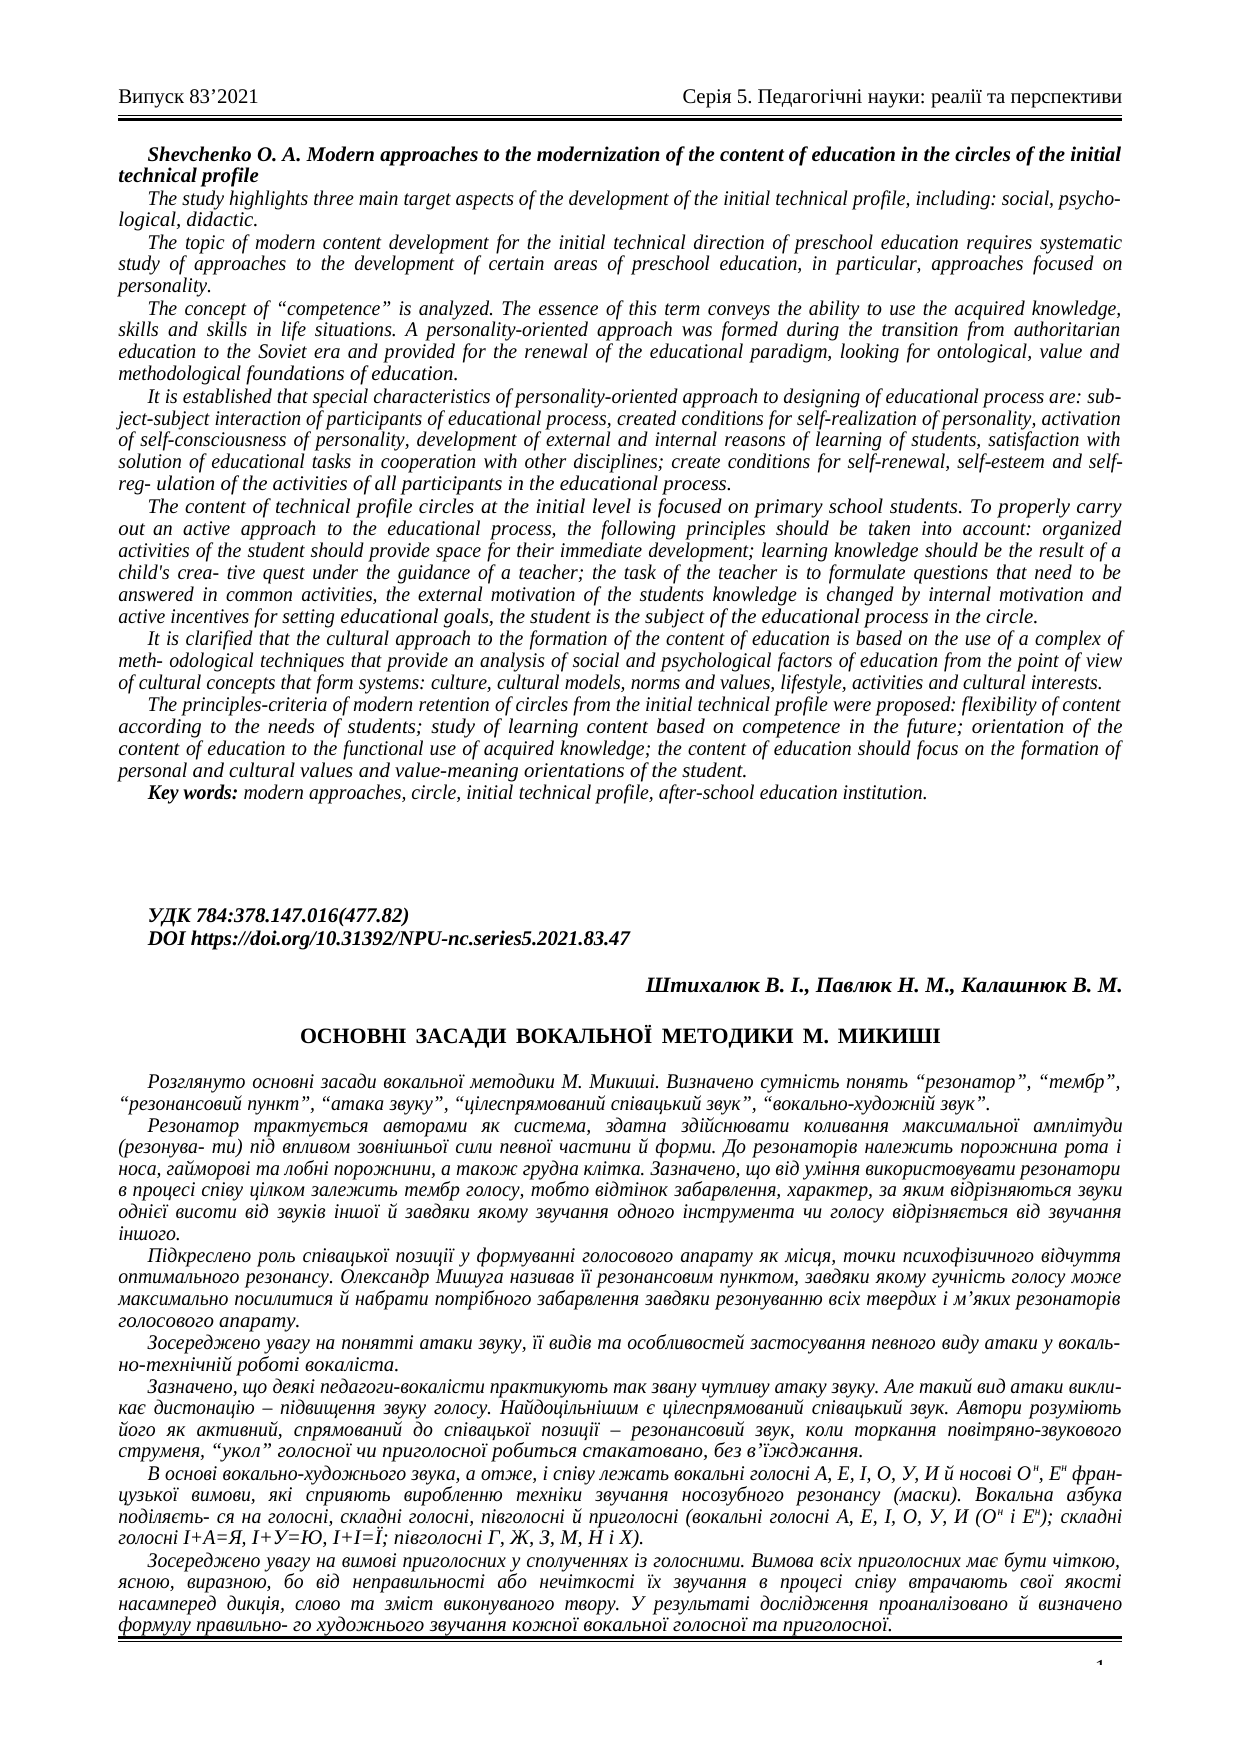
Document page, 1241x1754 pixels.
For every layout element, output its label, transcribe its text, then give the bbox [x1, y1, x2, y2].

text Зосереджено увагу на понятті атаки звуку, її видів та особливостей застосування певного виду атаки у вокаль- но-технічній роботі вокаліста. [118, 1332, 1122, 1376]
text Зосереджено увагу на вимові приголосних у сполученнях із голосними. Вимова всіх приголосних має бути чіткою, ясною, виразною, бо від неправильності або нечіткості їх звучання в процесі співу втрачають свої якості насамперед дикція, слово та зміст виконуваного твору. У результаті дослідження проаналізовано й визначено формулу правильно- го художнього звучання кожної вокальної голосної та приголосної. [118, 1550, 1122, 1636]
text It is clarified that the cultural approach to the formation of the content of education is based on the use of a complex of meth- odological techniques that provide an analysis of social and psychological factors of education from the point of view of cultural concepts that form systems: culture, cultural models, norms and values, lifestyle, activities and cultural interests. [118, 628, 1123, 694]
text Key words: modern approaches, circle, initial technical profile, after-school education institution. [148, 782, 1134, 804]
text Штихалюк В. І., Павлюк Н. М., Калашнюк В. М. [646, 972, 1134, 997]
text The principles-criteria of modern retention of circles from the initial technical profile were proposed: flexibility of content according to the needs of students; study of learning content based on competence in the future; orientation of the content of education to the functional use of acquired knowledge; the content of education should focus on the formation of personal and cultural values and value-meaning orientations of the student. [118, 694, 1123, 782]
text Підкреслено роль співацької позиції у формуванні голосового апарату як місця, точки психофізичного відчуття оптимального резонансу. Олександр Мишуга називав її резонансовим пунктом, завдяки якому гучність голосу може максимально посилитися й набрати потрібного забарвлення завдяки резонуванню всіх твердих і м’яких резонаторів голосового апарату. [118, 1245, 1122, 1332]
text It is established that special characteristics of personality-oriented approach to designing of educational process are: sub- ject-subject interaction of participants of educational process, created conditions for self-realization of personality, activation of self-consciousness of personality, development of external and internal reasons of learning of students, satisfaction with solution of educational tasks in cooperation with other disciplines; create conditions for self-renewal, self-esteem and self-reg- ulation of the activities of all participants in the educational process. [118, 386, 1123, 495]
text The concept of “competence” is analyzed. The essence of this term conveys the ability to use the acquired knowledge, skills and skills in life situations. A personality-oriented approach was formed during the transition from authoritarian education to the Soviet era and provided for the renewal of the educational paradigm, looking for ontological, value and methodological foundations of education. [118, 297, 1122, 385]
text DOI https://doi.org/10.31392/NPU-nc.series5.2021.83.47 [148, 927, 1134, 950]
subtitle ОСНОВНІ ЗАСАДИ ВОКАЛЬНОЇ МЕТОДИКИ М. МИКИШІ [298, 1023, 942, 1048]
text Зазначено, що деякі педагоги-вокалісти практикують так звану чутливу атаку звуку. Але такий вид атаки викли- кає дистонацію – підвищення звуку голосу. Найдоцільнішим є цілеспрямований співацький звук. Автори розуміють його як активний, спрямований до співацької позиції – резонансовий звук, коли торкання повітряно-звукового струменя, “укол” голосної чи приголосної робиться стакатовано, без в’їжджання. [118, 1376, 1122, 1462]
text Резонатор трактується авторами як система, здатна здійснювати коливання максимальної амплітуди (резонува- ти) під впливом зовнішньої сили певної частини й форми. До резонаторів належить порожнина рота і носа, гайморові та лобні порожнини, а також грудна клітка. Зазначено, що від уміння використовувати резонатори в процесі співу цілком залежить тембр голосу, тобто відтінок забарвлення, характер, за яким відрізняються звуки однієї висоти від звуків іншої й завдяки якому звучання одного інструмента чи голосу відрізняється від звучання іншого. [118, 1115, 1122, 1245]
text Shevchenko О. А. Modern approaches to the modernization of the content of education in the circles of the initial technical profile [118, 143, 1123, 187]
text В основі вокально-художнього звука, а отже, і співу лежать вокальні голосні А, Е, І, О, У, И й носові Он, Ен фран- цузької вимови, які сприяють виробленню техніки звучання носозубного резонансу (маски). Вокальна азбука поділяєть- ся на голосні, складні голосні, півголосні й приголосні (вокальні голосні А, Е, І, О, У, И (Он і Ен); складні голосні І+А=Я, І+У=Ю, І+І=Ї; півголосні Г, Ж, З, М, Н і Х). [118, 1463, 1122, 1549]
text The study highlights three main target aspects of the development of the initial technical profile, including: social, psycho- logical, didactic. [118, 187, 1122, 231]
text Розглянуто основні засади вокальної методики М. Микиші. Визначено сутність понять “резонатор”, “тембр”, “резонансовий пункт”, “атака звуку”, “цілеспрямований співацький звук”, “вокально-художній звук”. [118, 1071, 1122, 1115]
text The topic of modern content development for the initial technical direction of preschool education requires systematic study of approaches to the development of certain areas of preschool education, in particular, approaches focused on personality. [118, 232, 1122, 297]
text УДК 784:378.147.016(477.82) [148, 904, 1134, 927]
text The content of technical profile circles at the initial level is focused on primary school students. To properly carry out an active approach to the educational process, the following principles should be taken into account: organized activities of the student should provide space for their immediate development; learning knowledge should be the result of a child's crea- tive quest under the guidance of a teacher; the task of the teacher is to formulate questions that need to be answered in common activities, the external motivation of the students knowledge is changed by internal motivation and active incentives for setting educational goals, the student is the subject of the educational process in the circle. [118, 496, 1123, 628]
